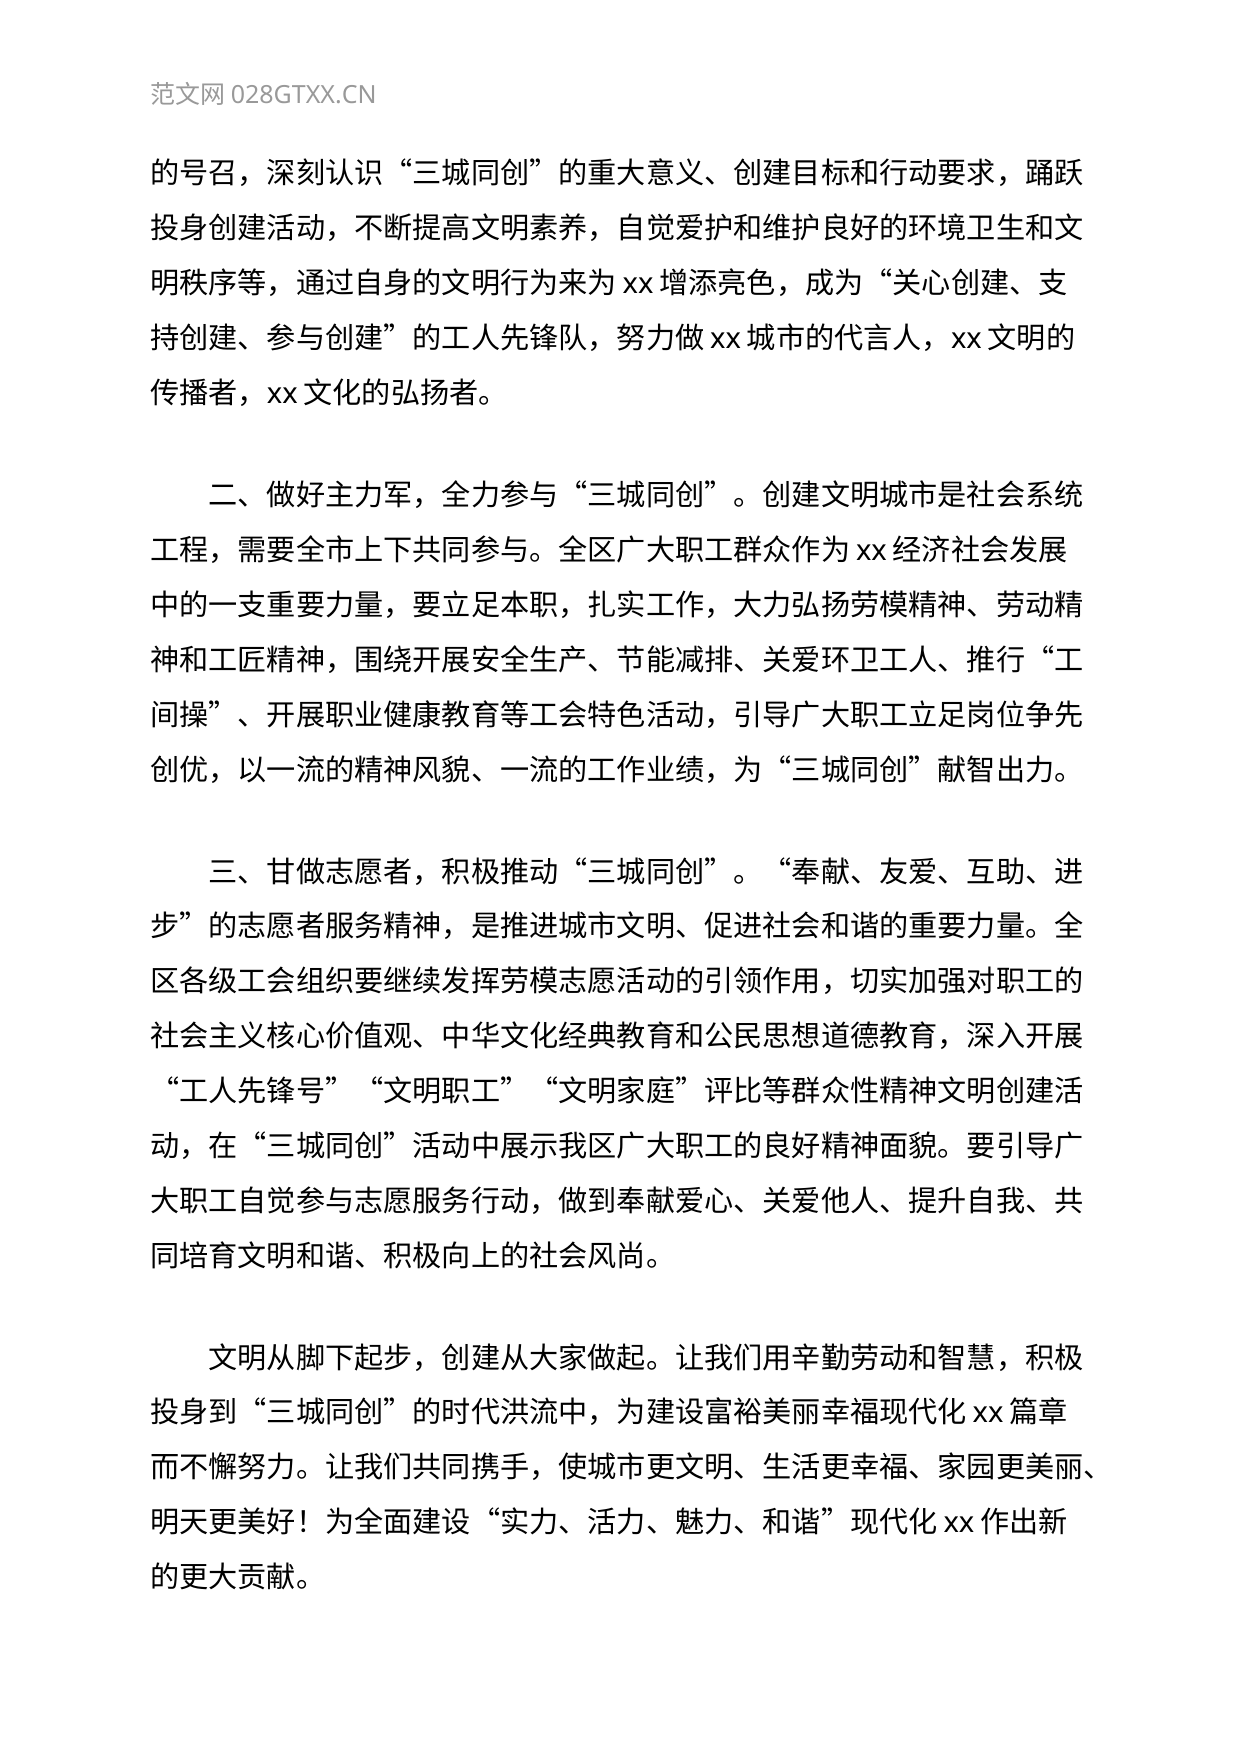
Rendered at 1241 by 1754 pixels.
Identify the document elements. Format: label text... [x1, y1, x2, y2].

text 二、做好主力军，全力参与“三城同创”。创建文明城市是社会系统工程，需要全市上下共同参与。全区广大职工群众作为xx经济社会发展中的一支重要力量，要立足本职，扎实工作，大力弘扬劳模精神、劳动精神和工匠精神，围绕开展安全生产、节能减排、关爱环卫工人、推行“工间操”、开展职业健康教育等工会特色活动，引导广大职工立足岗位争先创优，以一流的精神风貌、一流的工作业绩，为“三城同创”献智出力。 [150, 472, 1090, 789]
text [150, 150, 1090, 412]
text 文明从脚下起步，创建从大家做起。让我们用辛勤劳动和智慧，积极投身到“三城同创”的时代洪流中，为建设富裕美丽幸福现代化xx篇章而不懈努力。让我们共同携手，使城市更文明、生活更幸福、家园更美丽、明天更美好！为全面建设“实力、活力、魅力、和谐”现代化xx作出新的更大贡献。 [150, 1334, 1090, 1596]
text 三、甘做志愿者，积极推动“三城同创”。“奉献、友爱、互助、进步”的志愿者服务精神，是推进城市文明、促进社会和谐的重要力量。全区各级工会组织要继续发挥劳模志愿活动的引领作用，切实加强对职工的社会主义核心价值观、中华文化经典教育和公民思想道德教育，深入开展“工人先锋号”“文明职工”“文明家庭”评比等群众性精神文明创建活动，在“三城同创”活动中展示我区广大职工的良好精神面貌。要引导广大职工自觉参与志愿服务行动，做到奉献爱心、关爱他人、提升自我、共同培育文明和谐、积极向上的社会风尚。 [150, 848, 1090, 1275]
